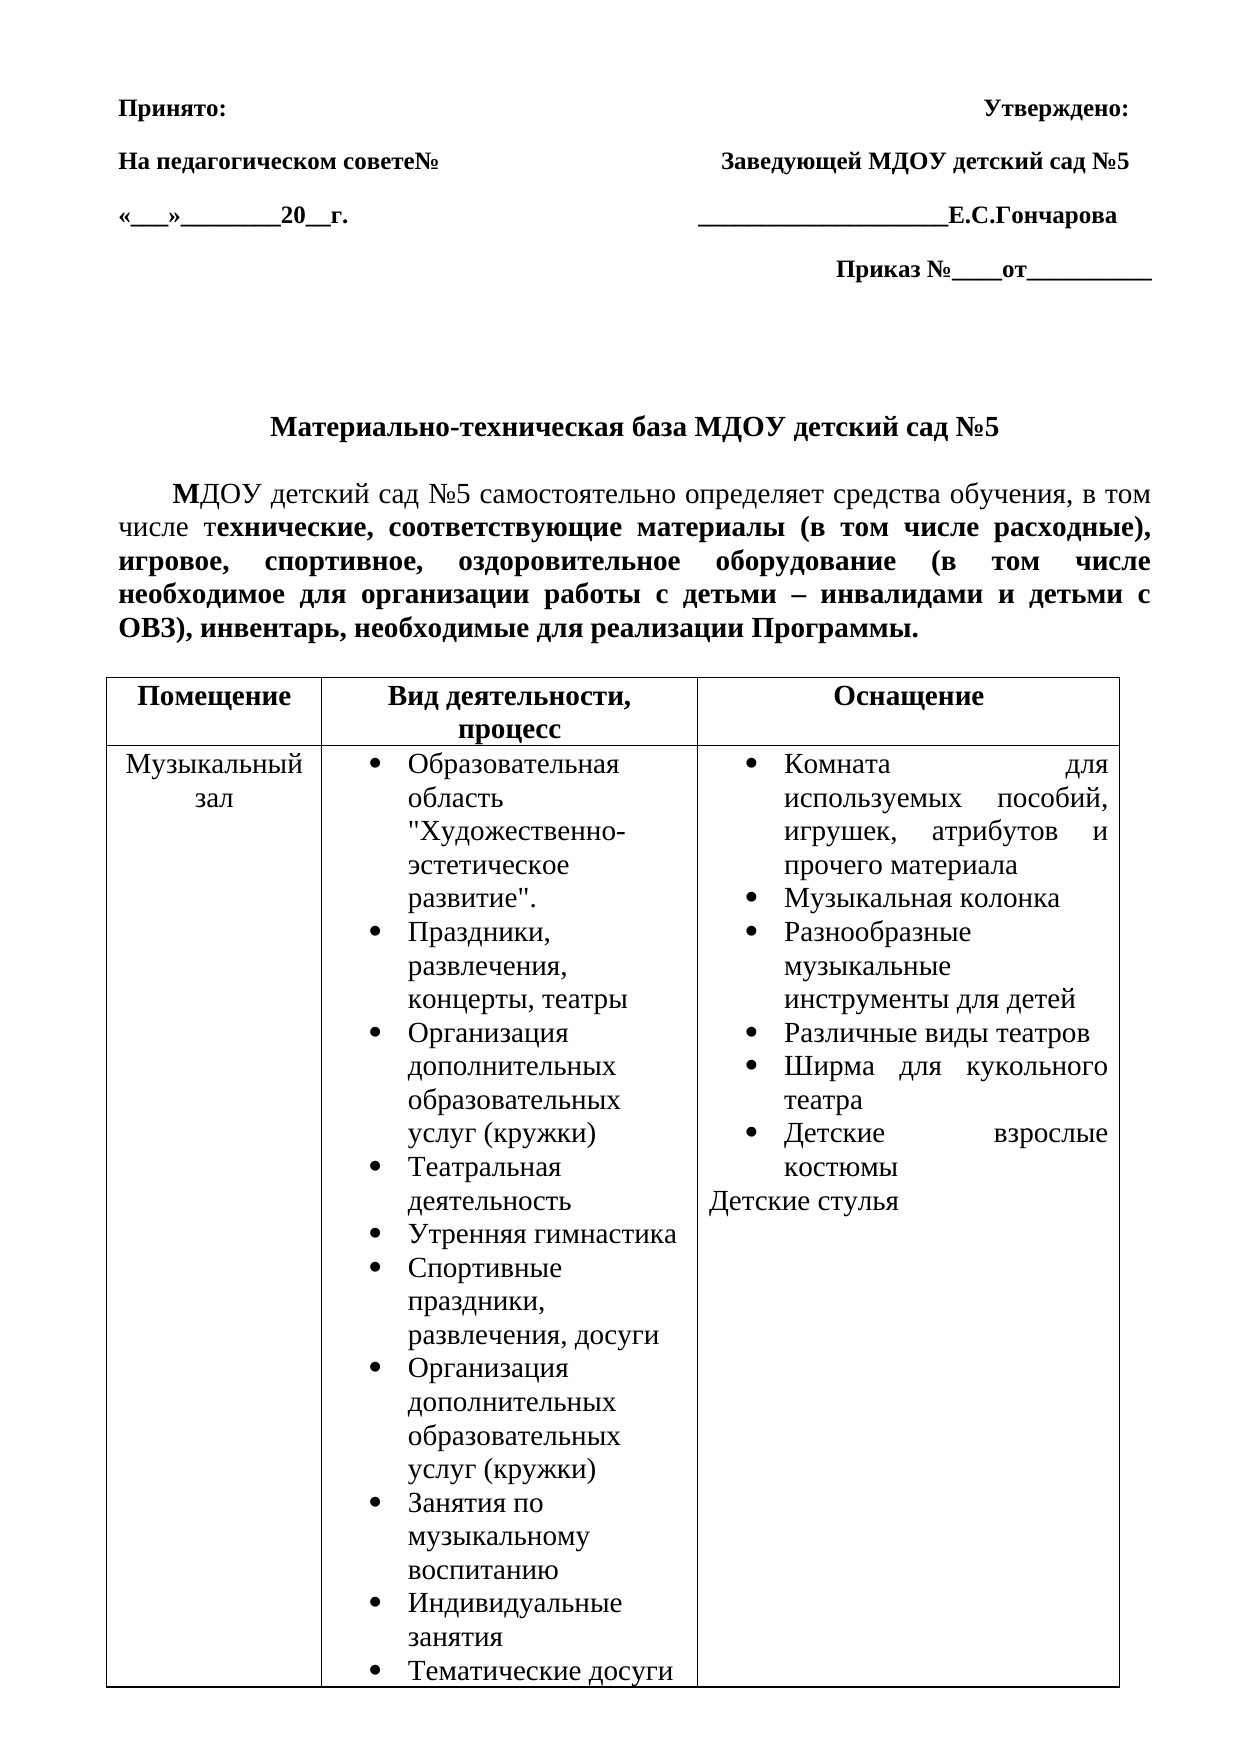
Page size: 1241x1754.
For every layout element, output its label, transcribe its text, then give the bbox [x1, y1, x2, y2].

table_header Оснащение [698, 678, 1119, 745]
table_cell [322, 746, 697, 1686]
table_cell Музыкальный зал [107, 746, 321, 1686]
table_header Помещение [107, 678, 321, 745]
table_header Вид деятельности, процесс [322, 678, 697, 745]
text Приказ №____от__________ [118, 254, 1152, 283]
text «___»________20__г. ____________________Е.С.Гончарова [118, 200, 1152, 229]
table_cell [698, 746, 1119, 1686]
text Принято: Утверждено: [118, 93, 1152, 121]
text На педагогическом совете№ Заведующей МДОУ детский сад №5 [118, 146, 1152, 175]
text Материально-техническая база МДОУ детский сад №5 [118, 409, 1152, 442]
text МДОУ детский сад №5 самостоятельно определяет средства обучения, в том числе технические, соответствующие материалы (в том числе расходные), игровое, спортивное, оздоровительное оборудование (в том числе необходимое для организации работы с детьми – инвалидами и детьми с ОВЗ), инвентарь, необходимые для реализации Программы. [118, 476, 1152, 643]
